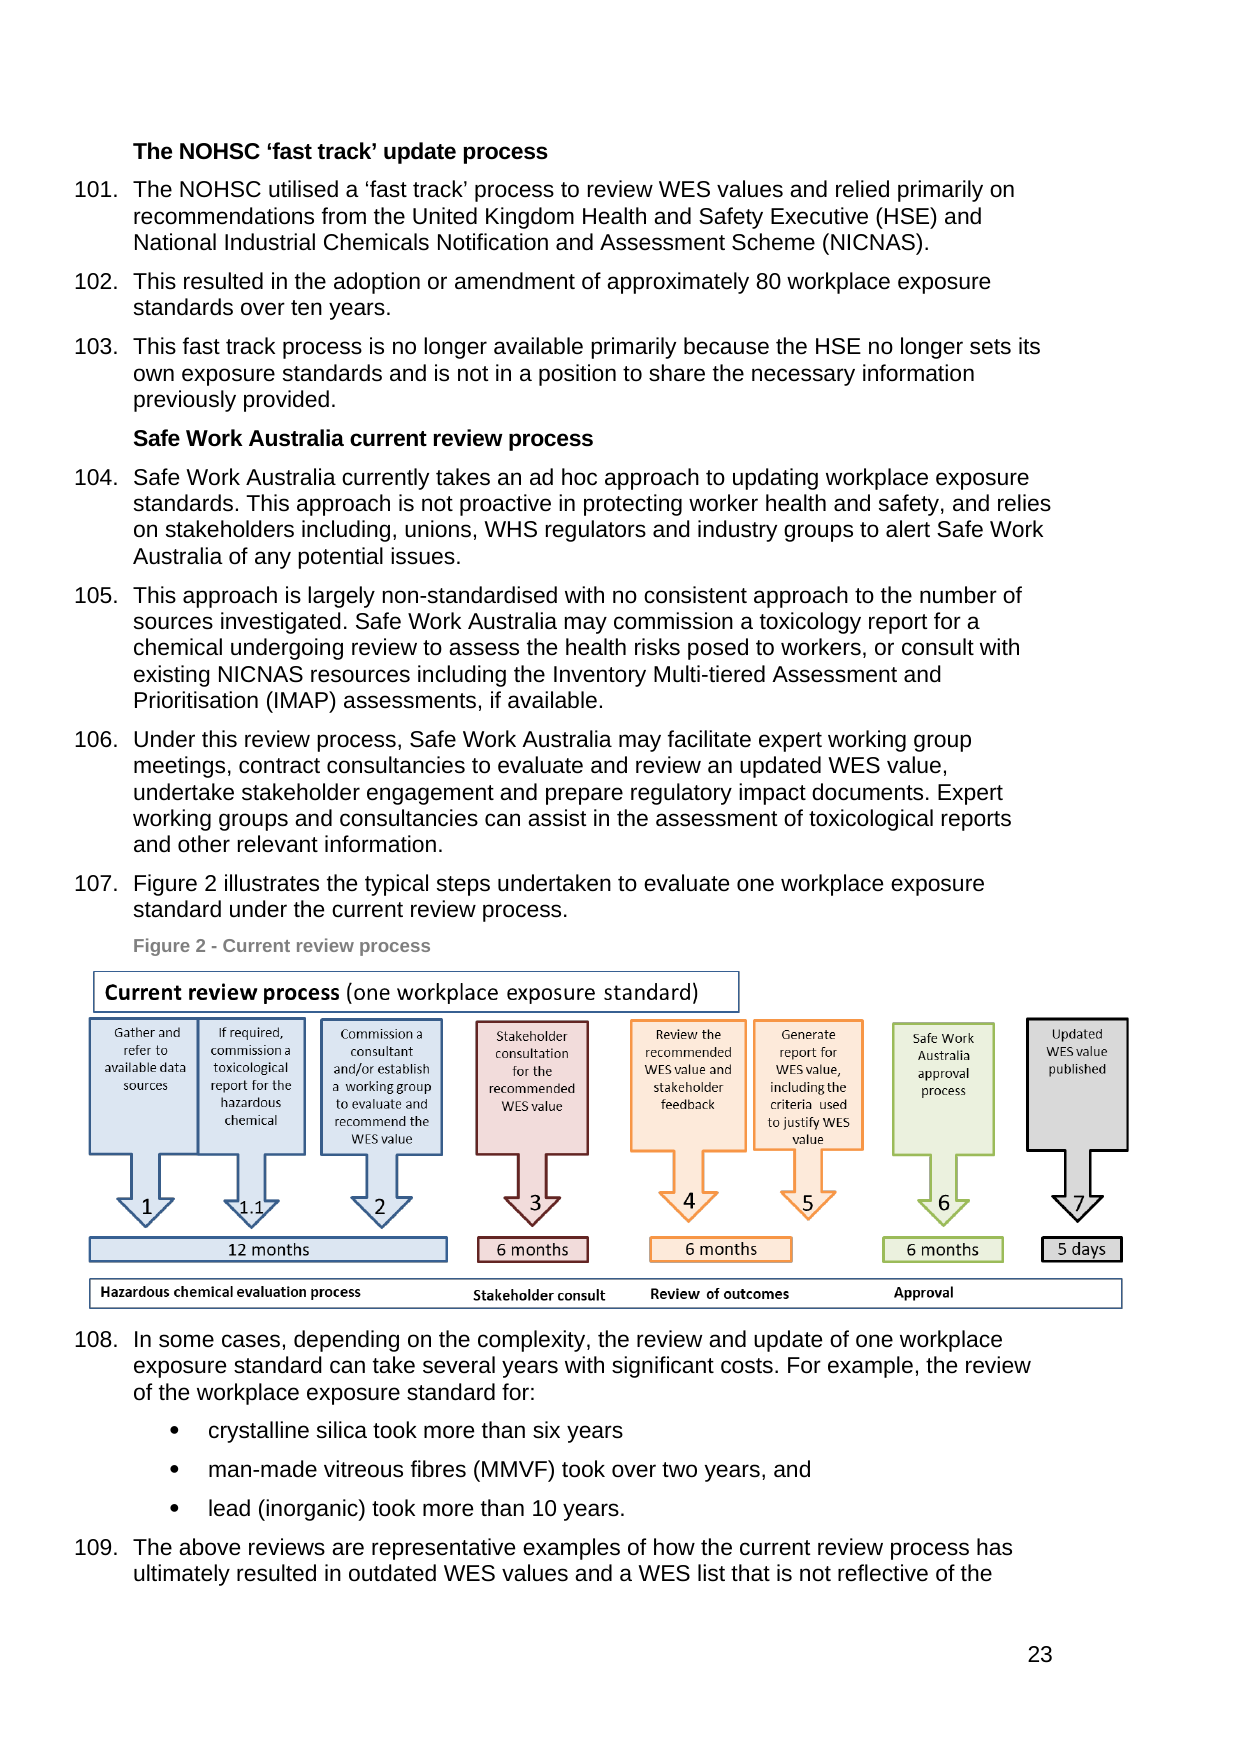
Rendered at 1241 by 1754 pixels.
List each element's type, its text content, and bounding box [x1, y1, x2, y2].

list This fast track process is no longer available primarily because the HSE no longer sets its own exposure standards and is not in a position to share the necessary information previously provided. [74, 333, 1053, 412]
subtitle Safe Work Australia current review process [133, 425, 1053, 451]
subtitle The NOHSC ‘fast track’ update process [133, 138, 1053, 164]
picture [88, 969, 1129, 1314]
list lead (inorganic) took more than 10 years. [170, 1495, 1053, 1522]
list Under this review process, Safe Work Australia may facilitate expert working group meetings, contract consultancies to evaluate and review an updated WES value, undertake stakeholder engagement and prepare regulatory impact documents. Expert working groups and consultancies can assist in the assessment of toxicological reports and other relevant information. [74, 726, 1053, 858]
list In some cases, depending on the complexity, the review and update of one workplace exposure standard can take several years with significant costs. For example, the review of the workplace exposure standard for: [74, 1326, 1053, 1405]
list Safe Work Australia currently takes an ad hoc approach to updating workplace exposure standards. This approach is not proactive in protecting worker health and safety, and relies on stakeholders including, unions, WHS regulators and industry groups to alert Safe Work Australia of any potential issues. [74, 464, 1053, 569]
list crystalline silica took more than six years [170, 1417, 1053, 1444]
list Figure 2 illustrates the typical steps undertaken to evaluate one workplace exposure standard under the current review process. [74, 870, 1053, 923]
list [74, 1534, 1053, 1587]
list The NOHSC utilised a ‘fast track’ process to review WES values and relied primarily on recommendations from the United Kingdom Health and Safety Executive (HSE) and National Industrial Chemicals Notification and Assessment Scheme (NICNAS). [74, 176, 1053, 256]
list This approach is largely non-standardised with no consistent approach to the number of sources investigated. Safe Work Australia may commission a toxicology report for a chemical undergoing review to assess the health risks posed to workers, or consult with existing NICNAS resources including the Inventory Multi-tiered Assessment and Prioritisation (IMAP) assessments, if available. [74, 582, 1053, 713]
list man-made vitreous fibres (MMVF) took over two years, and [170, 1456, 1053, 1483]
text Figure 2 - Current review process [133, 935, 1053, 957]
list This resulted in the adoption or amendment of approximately 80 workplace exposure standards over ten years. [74, 268, 1053, 321]
